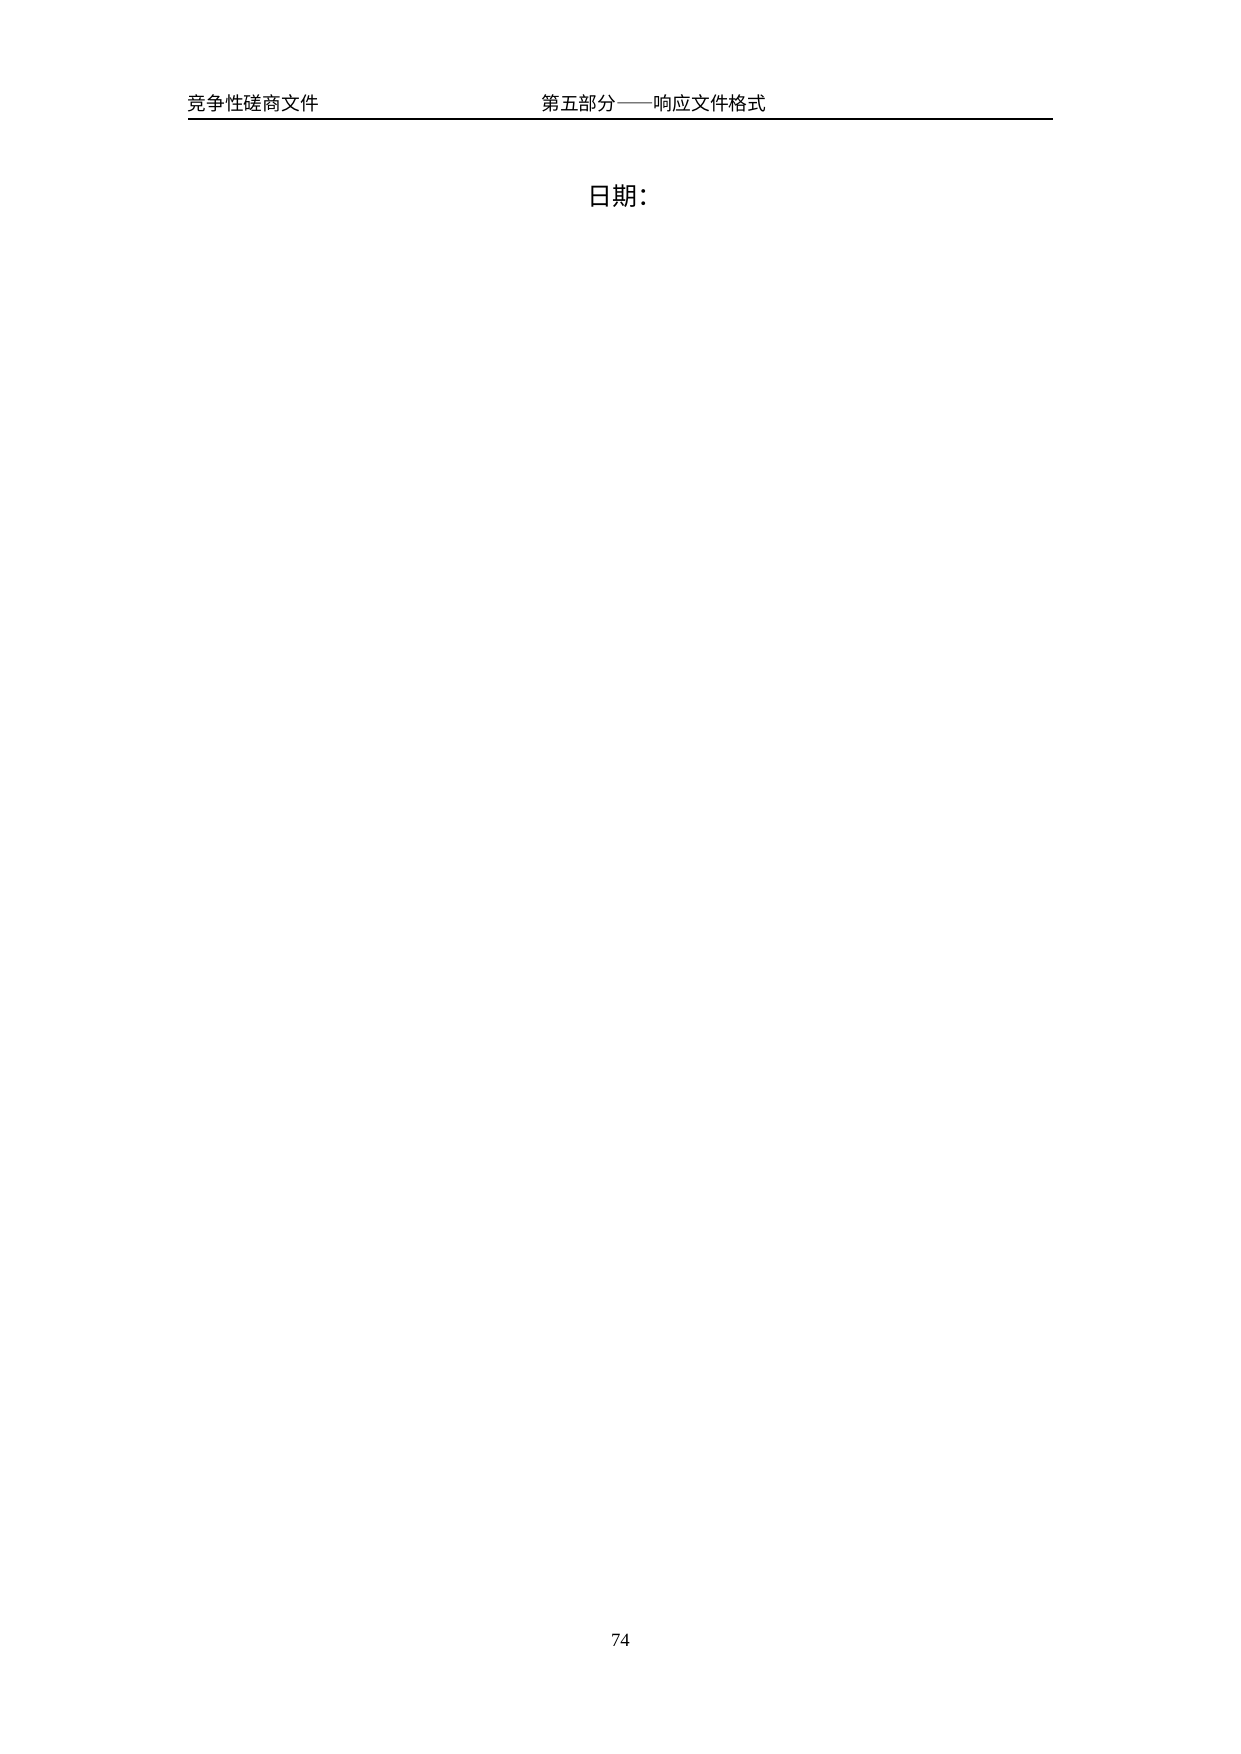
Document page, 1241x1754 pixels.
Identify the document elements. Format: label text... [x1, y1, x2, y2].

text 日期： [587, 162, 1053, 227]
